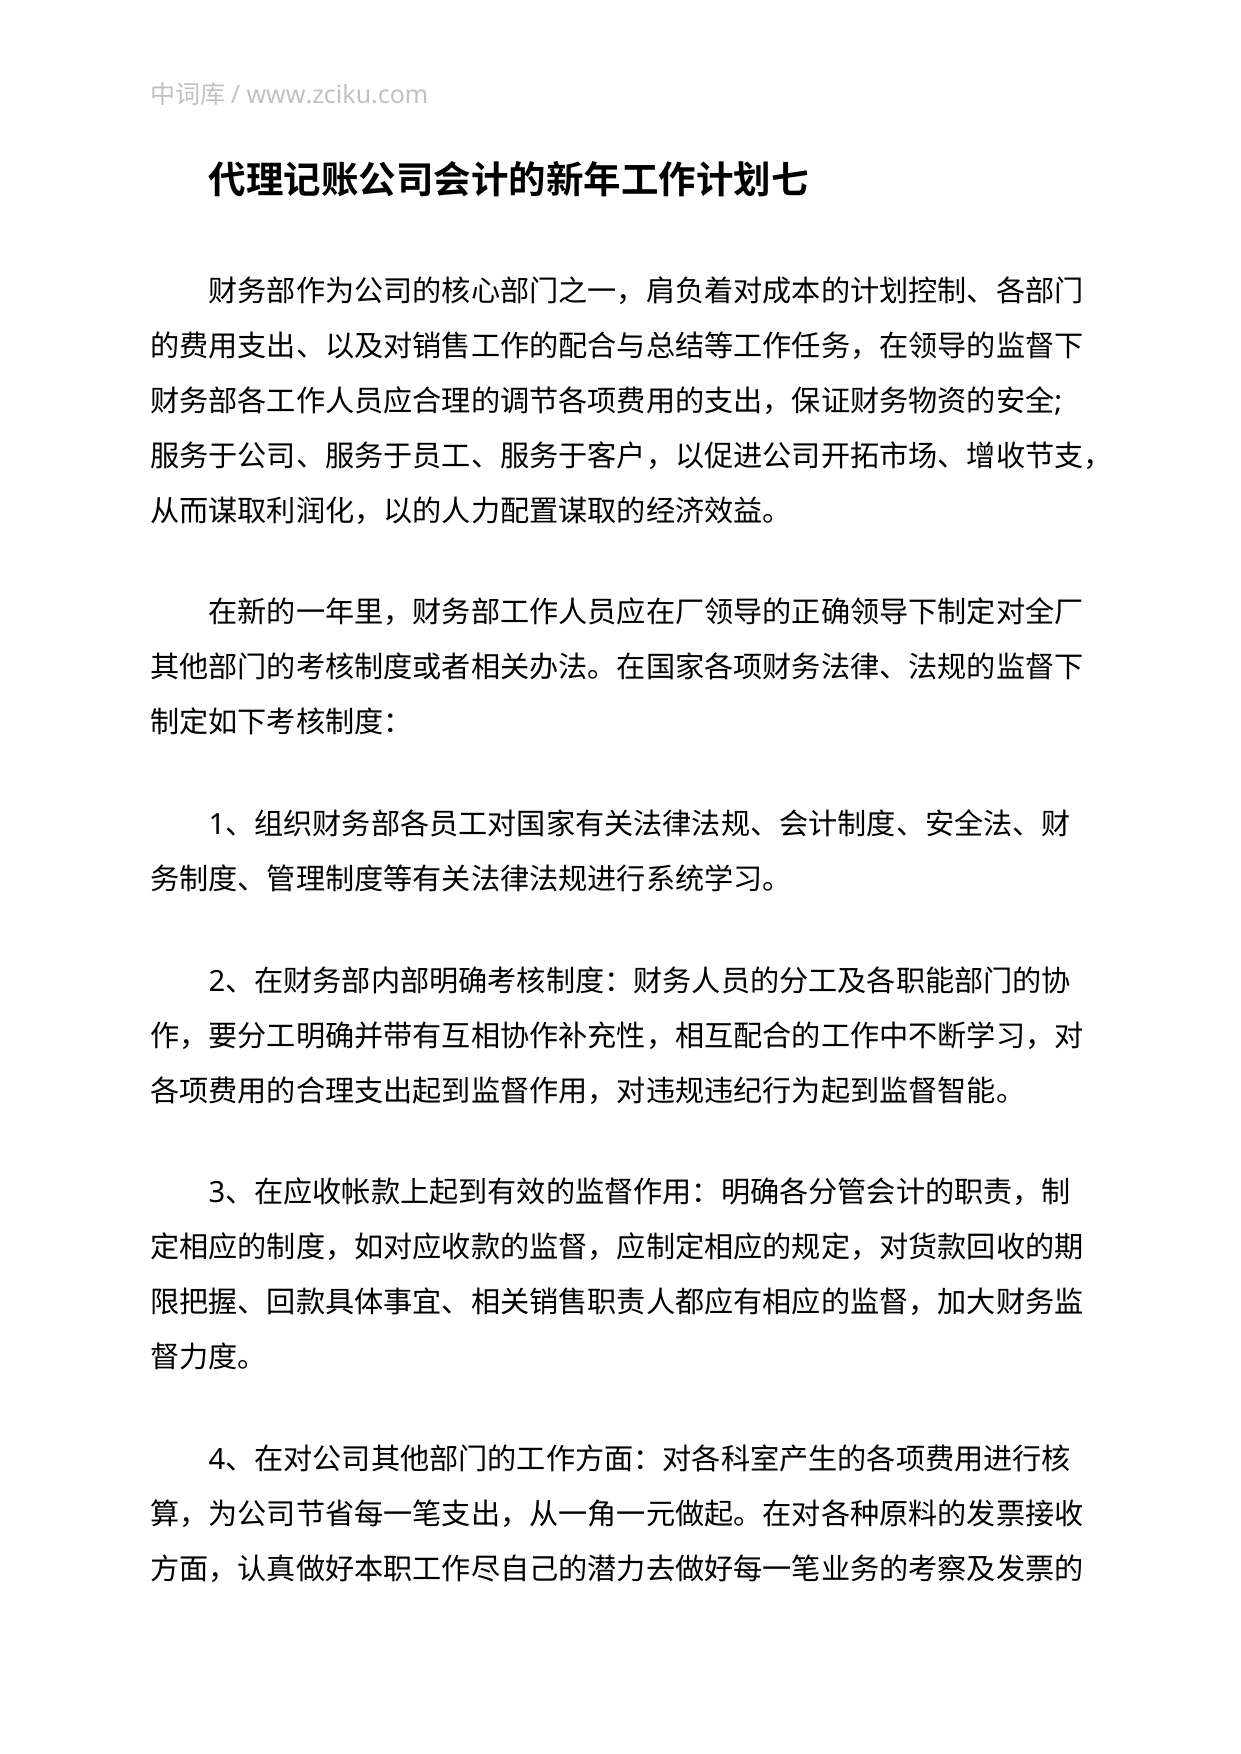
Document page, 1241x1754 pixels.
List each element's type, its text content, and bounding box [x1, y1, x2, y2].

text 3、在应收帐款上起到有效的监督作用：明确各分管会计的职责，制定相应的制度，如对应收款的监督，应制定相应的规定，对货款回收的期限把握、回款具体事宜、相关销售职责人都应有相应的监督，加大财务监督力度。 [150, 1169, 1090, 1376]
text 在新的一年里，财务部工作人员应在厂领导的正确领导下制定对全厂其他部门的考核制度或者相关办法。在国家各项财务法律、法规的监督下制定如下考核制度： [150, 589, 1090, 741]
text 代理记账公司会计的新年工作计划七 [150, 150, 1090, 204]
text 1、组织财务部各员工对国家有关法律法规、会计制度、安全法、财务制度、管理制度等有关法律法规进行系统学习。 [150, 800, 1090, 898]
text 2、在财务部内部明确考核制度：财务人员的分工及各职能部门的协作，要分工明确并带有互相协作补充性，相互配合的工作中不断学习，对各项费用的合理支出起到监督作用，对违规违纪行为起到监督智能。 [150, 957, 1090, 1109]
text 财务部作为公司的核心部门之一，肩负着对成本的计划控制、各部门的费用支出、以及对销售工作的配合与总结等工作任务，在领导的监督下财务部各工作人员应合理的调节各项费用的支出，保证财务物资的安全;服务于公司、服务于员工、服务于客户，以促进公司开拓市场、增收节支，从而谋取利润化，以的人力配置谋取的经济效益。 [150, 267, 1090, 529]
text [150, 1435, 1090, 1588]
